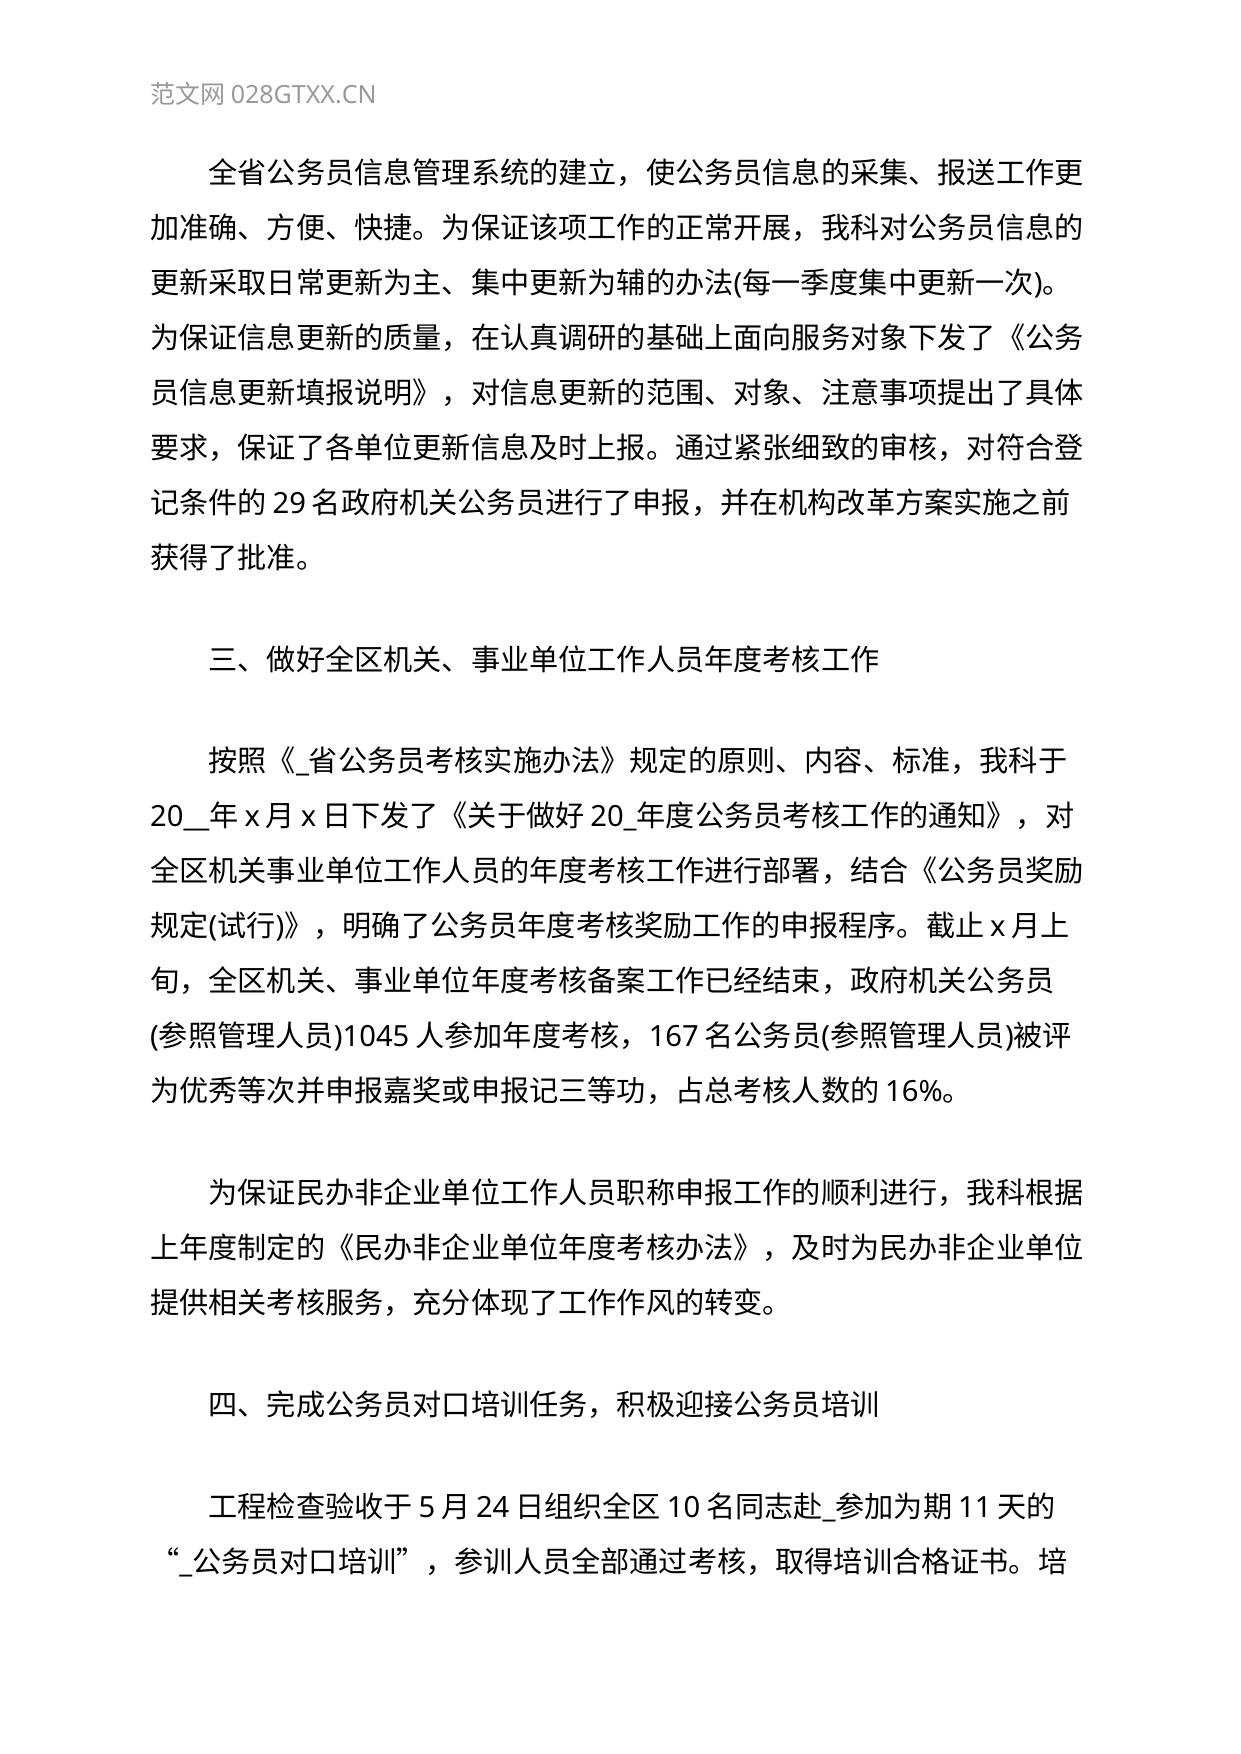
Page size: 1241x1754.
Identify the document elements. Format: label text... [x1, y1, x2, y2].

text 全省公务员信息管理系统的建立，使公务员信息的采集、报送工作更加准确、方便、快捷。为保证该项工作的正常开展，我科对公务员信息的更新采取日常更新为主、集中更新为辅的办法(每一季度集中更新一次)。为保证信息更新的质量，在认真调研的基础上面向服务对象下发了《公务员信息更新填报说明》，对信息更新的范围、对象、注意事项提出了具体要求，保证了各单位更新信息及时上报。通过紧张细致的审核，对符合登记条件的29名政府机关公务员进行了申报，并在机构改革方案实施之前获得了批准。 [150, 150, 1090, 577]
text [150, 1483, 1090, 1581]
text 三、做好全区机关、事业单位工作人员年度考核工作 [150, 636, 1090, 678]
text 按照《_省公务员考核实施办法》规定的原则、内容、标准，我科于20__年x月x日下发了《关于做好20_年度公务员考核工作的通知》，对全区机关事业单位工作人员的年度考核工作进行部署，结合《公务员奖励规定(试行)》，明确了公务员年度考核奖励工作的申报程序。截止x月上旬，全区机关、事业单位年度考核备案工作已经结束，政府机关公务员(参照管理人员)1045人参加年度考核，167名公务员(参照管理人员)被评为优秀等次并申报嘉奖或申报记三等功，占总考核人数的16%。 [150, 738, 1090, 1110]
text 四、完成公务员对口培训任务，积极迎接公务员培训 [150, 1381, 1090, 1424]
text 为保证民办非企业单位工作人员职称申报工作的顺利进行，我科根据上年度制定的《民办非企业单位年度考核办法》，及时为民办非企业单位提供相关考核服务，充分体现了工作作风的转变。 [150, 1170, 1090, 1322]
